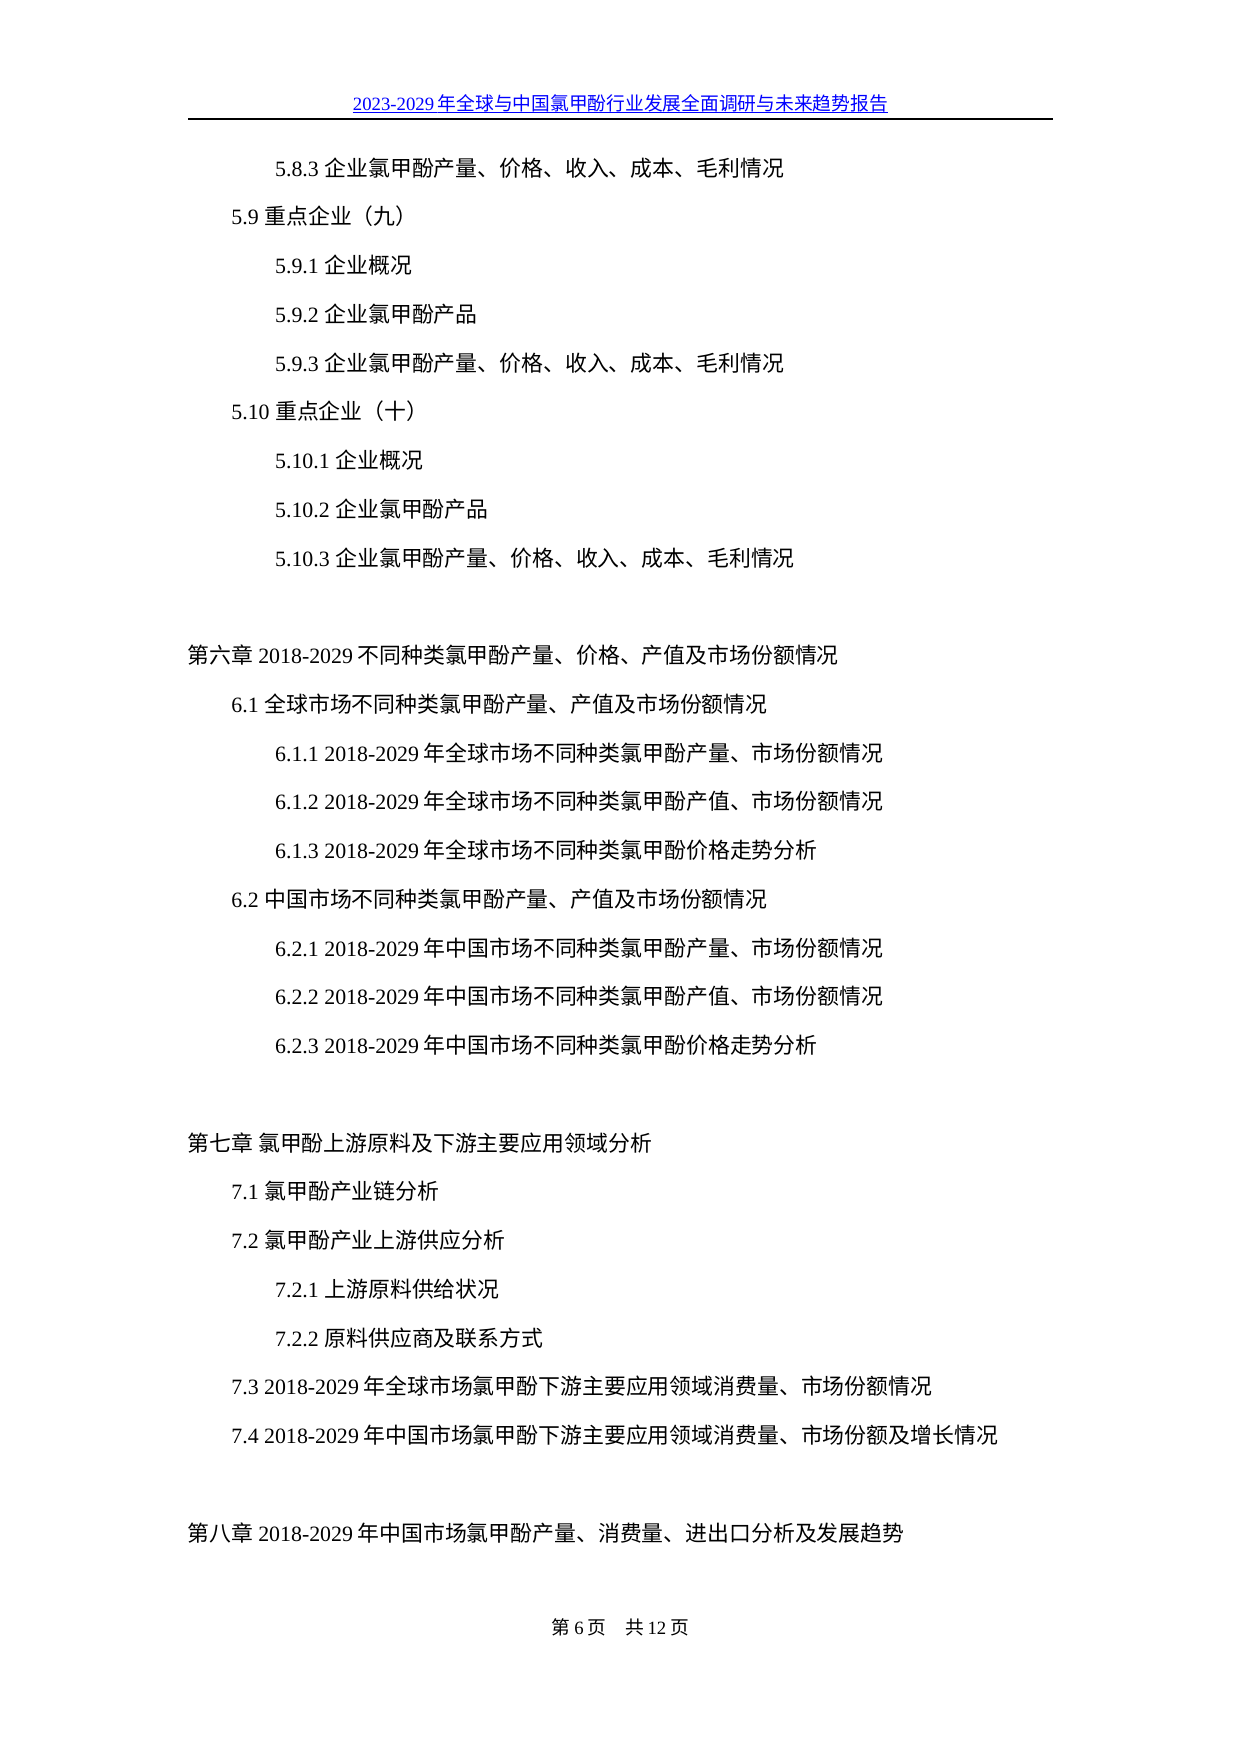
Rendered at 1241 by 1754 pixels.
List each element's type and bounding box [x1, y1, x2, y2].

text [187, 150, 1053, 1548]
